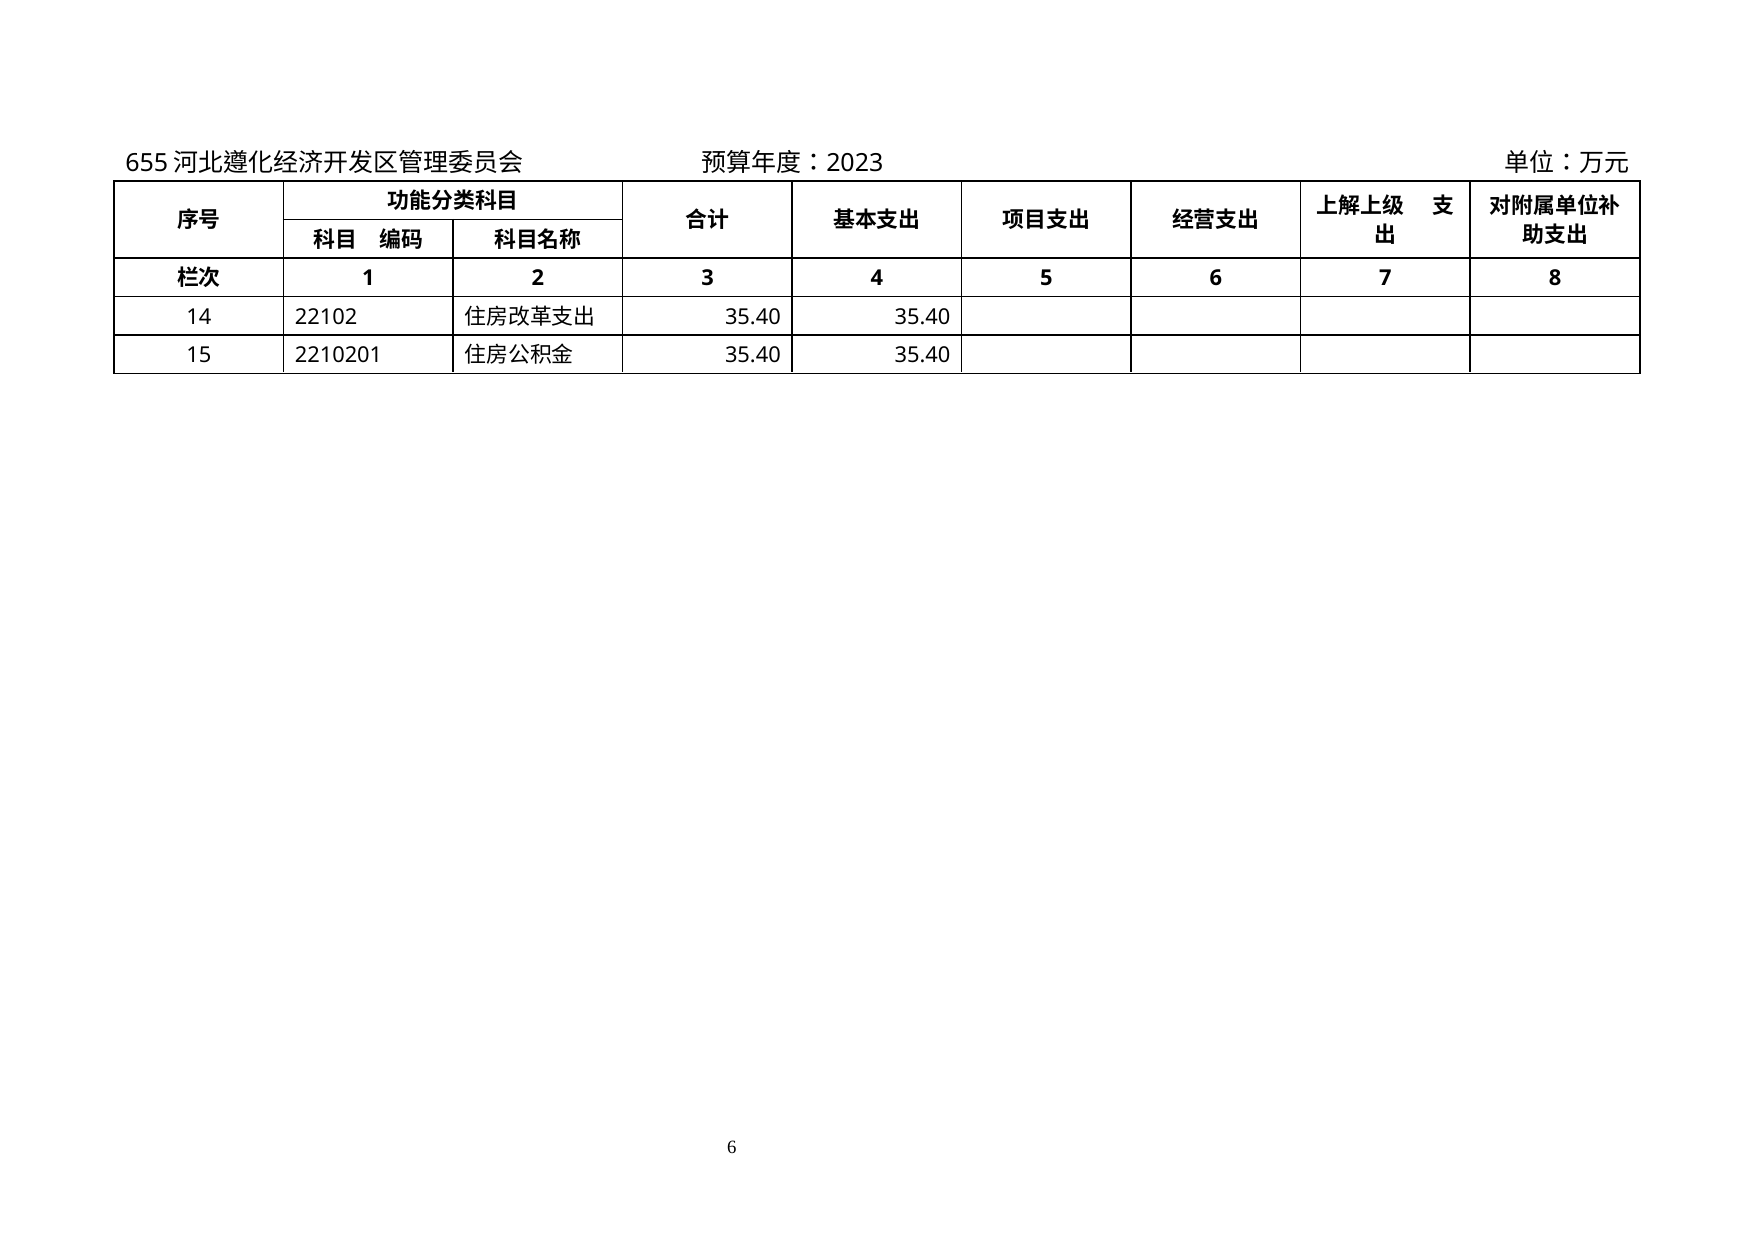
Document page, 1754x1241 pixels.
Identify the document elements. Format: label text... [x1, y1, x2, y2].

table_cell 3 [623, 259, 791, 296]
table_cell [1471, 297, 1639, 334]
table_cell 基本支出 [793, 182, 961, 257]
table_cell [1301, 336, 1469, 372]
table_cell 功能分类科目 [284, 182, 622, 219]
table_cell [1132, 297, 1300, 334]
table_cell 5 [962, 259, 1130, 296]
table_cell 2210201 [284, 336, 452, 372]
table_header 655河北遵化经济开发区管理委员会 [115, 143, 622, 180]
table_cell 35.40 [793, 297, 961, 334]
table_cell 序号 [115, 182, 283, 257]
table_cell 14 [115, 297, 283, 334]
table_cell 上解上级 支出 [1301, 182, 1469, 257]
table_cell [962, 297, 1130, 334]
table_cell 15 [115, 336, 283, 372]
table_cell 经营支出 [1132, 182, 1300, 257]
table_cell 35.40 [793, 336, 961, 372]
table_cell 7 [1301, 259, 1469, 296]
table_cell 1 [284, 259, 452, 296]
table_cell [962, 336, 1130, 372]
table_cell 住房改革支出 [454, 297, 622, 334]
table_header 预算年度：2023 [623, 143, 961, 180]
table_cell [1301, 297, 1469, 334]
table_cell [1132, 336, 1300, 372]
table_cell 8 [1471, 259, 1639, 296]
table_cell 合计 [623, 182, 791, 257]
table_cell 35.40 [623, 336, 791, 372]
table_cell 科目名称 [454, 220, 622, 257]
table_cell 对附属单位补助支出 [1471, 182, 1639, 257]
table_cell 22102 [284, 297, 452, 334]
table_cell 2 [454, 259, 622, 296]
table_cell 住房公积金 [454, 336, 622, 372]
table_cell 35.40 [623, 297, 791, 334]
table_cell 科目 编码 [284, 220, 452, 257]
table_header 单位：万元 [962, 143, 1639, 180]
table_cell [1471, 336, 1639, 372]
table_cell 栏次 [115, 259, 283, 296]
table_cell 项目支出 [962, 182, 1130, 257]
table_cell 4 [793, 259, 961, 296]
table_cell 6 [1132, 259, 1300, 296]
